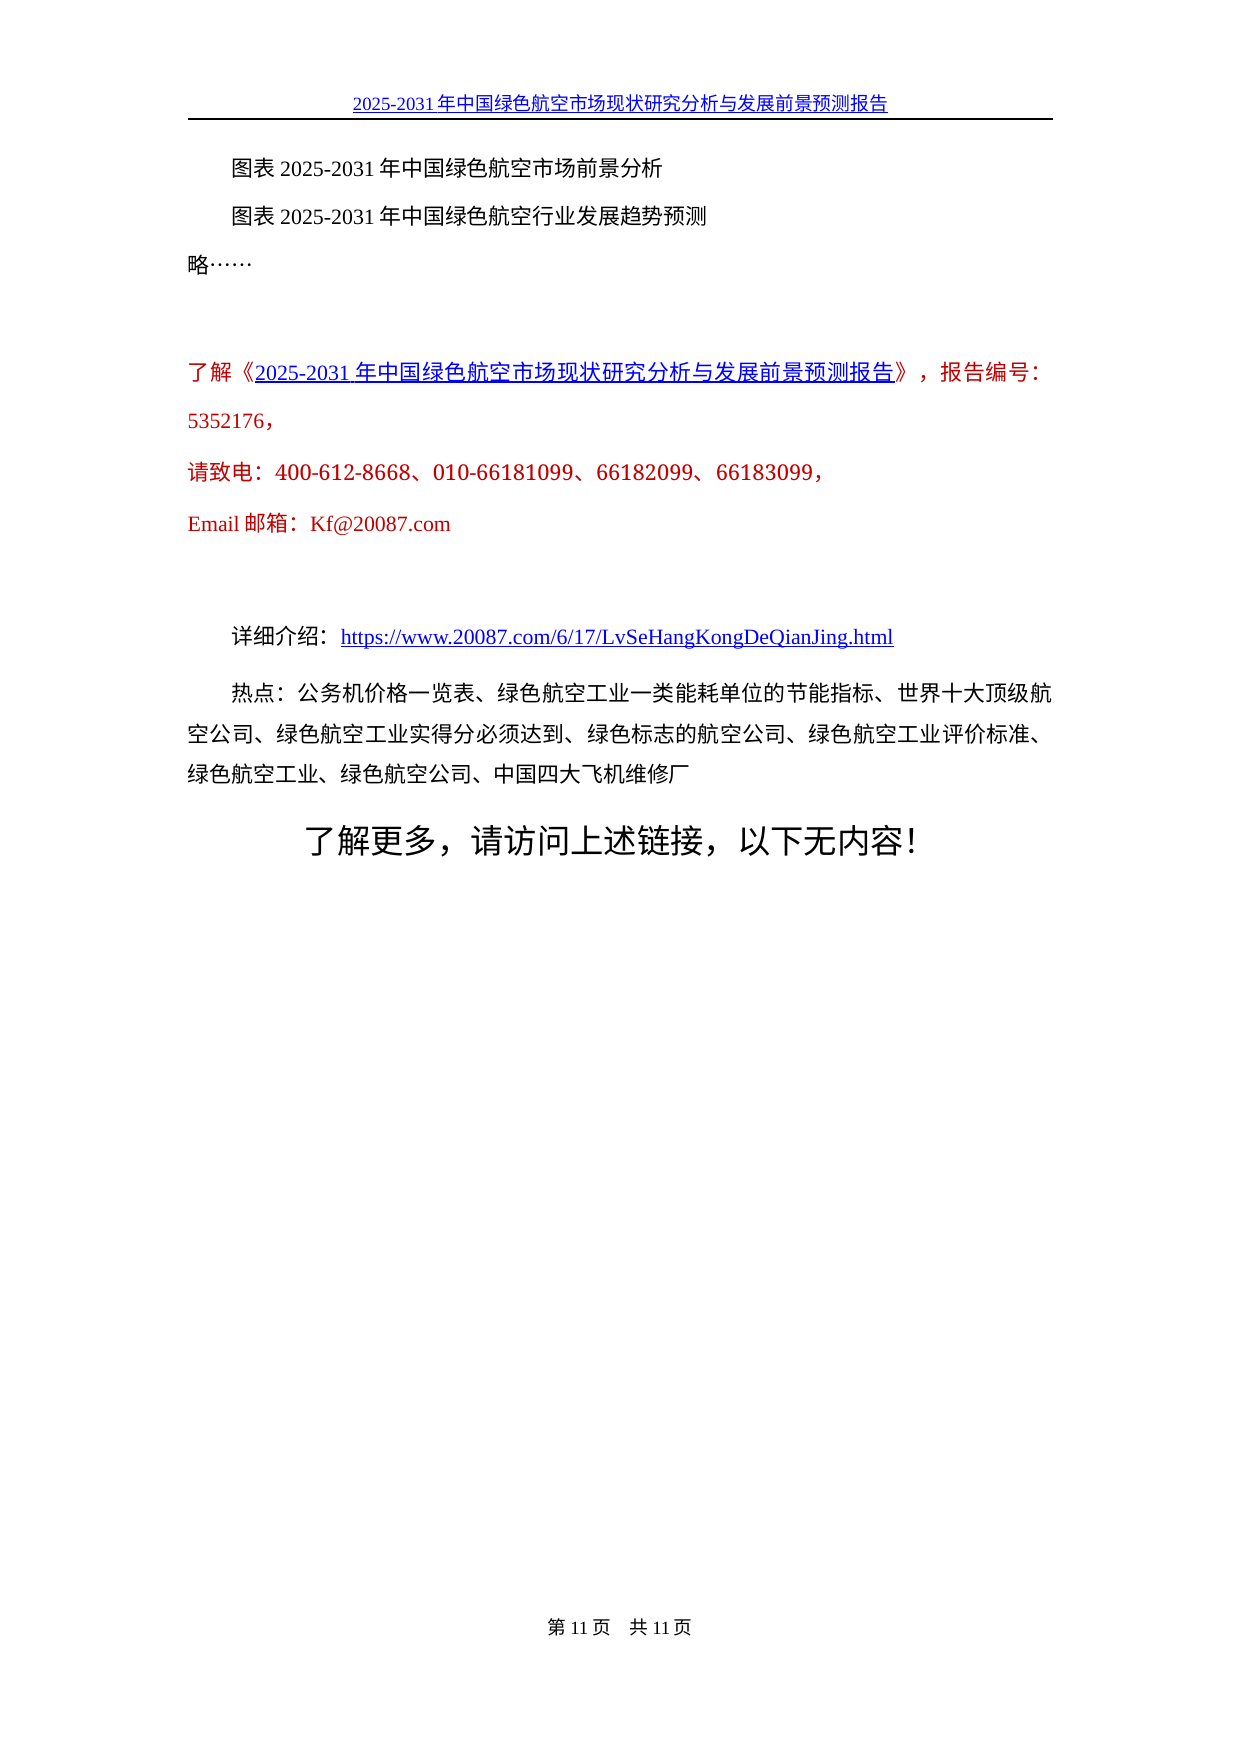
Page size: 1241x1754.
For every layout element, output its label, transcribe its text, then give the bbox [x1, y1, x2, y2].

text 热点：公务机价格一览表、绿色航空工业一类能耗单位的节能指标、世界十大顶级航空公司、绿色航空工业实得分必须达到、绿色标志的航空公司、绿色航空工业评价标准、绿色航空工业、绿色航空公司、中国四大飞机维修厂 [187, 676, 1053, 789]
text 了解《2025-2031年中国绿色航空市场现状研究分析与发展前景预测报告》，报告编号：5352176， [187, 354, 1053, 435]
text 请致电：400-612-8668、010-66181099、66182099、66183099， [187, 454, 1053, 487]
title 了解更多，请访问上述链接，以下无内容！ [187, 807, 1053, 872]
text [187, 150, 1053, 280]
text 详细介绍：https://www.20087.com/6/17/LvSeHangKongDeQianJing.html [187, 619, 1053, 651]
text Email邮箱：Kf@20087.com [187, 506, 1053, 538]
